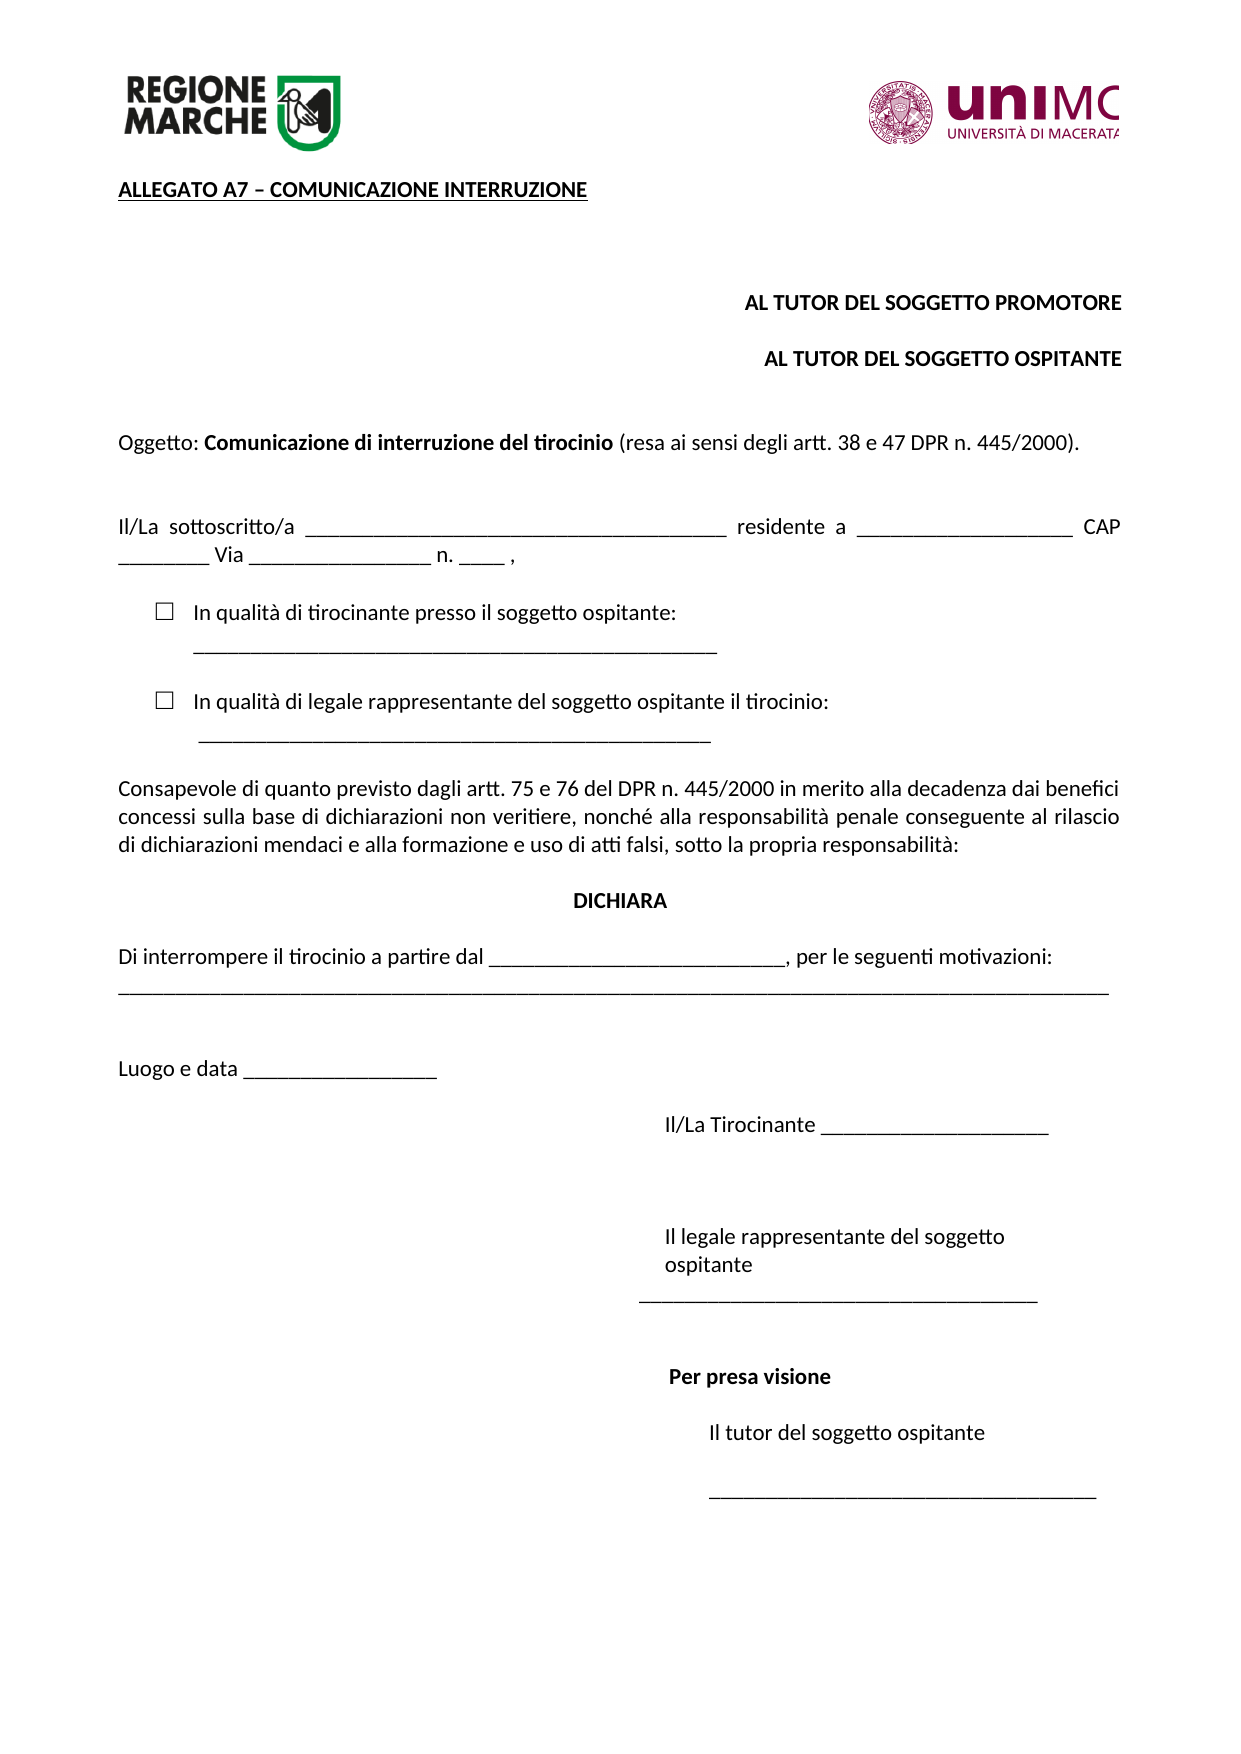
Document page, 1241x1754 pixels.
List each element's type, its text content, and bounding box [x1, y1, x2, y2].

text Il tutor del soggetto ospitante [709, 1418, 1122, 1447]
text Per presa visione [118, 1362, 1122, 1391]
text Luogo e data _________________ [118, 1054, 1092, 1082]
text Di interrompere il tirocinio a partire dal __________________________, per le seguenti motivazioni: [118, 942, 1122, 970]
text AL TUTOR DEL SOGGETTO OSPITANTE [118, 344, 1122, 372]
text Oggetto: Comunicazione di interruzione del tirocinio (resa ai sensi degli artt. 38 e 47 DPR n. 445/2000). [118, 428, 1122, 456]
text AL TUTOR DEL SOGGETTO PROMOTORE [118, 288, 1122, 316]
text Consapevole di quanto previsto dagli artt. 75 e 76 del DPR n. 445/2000 in merito alla decadenza dai benefici concessi sulla base di dichiarazioni non veritiere, nonché alla responsabilità penale conseguente al rilascio di dichiarazioni mendaci e alla formazione e uso di atti falsi, sotto la propria responsabilità: [118, 774, 1122, 858]
text ______________________________________________ [193, 629, 1122, 657]
text ALLEGATO A7 – COMUNICAZIONE INTERRUZIONE [118, 176, 1122, 204]
text DICHIARA [118, 886, 1122, 914]
list In qualità di legale rappresentante del soggetto ospitante il tirocinio: [156, 685, 1122, 718]
list In qualità di tirocinante presso il soggetto ospitante: [156, 596, 1122, 629]
text ___________________________________ [118, 1278, 1092, 1306]
text _____________________________________________ [193, 718, 1122, 746]
picture [118, 67, 344, 152]
text Il legale rappresentante del soggetto ospitante [664, 1222, 1092, 1278]
text _______________________________________________________________________________________ [118, 970, 1122, 998]
picture [868, 81, 1119, 144]
text __________________________________ [709, 1474, 1122, 1503]
text Il/La sottoscritto/a _____________________________________ residente a ___________________ CAP ________ Via ________________ n. ____ , [118, 512, 1122, 568]
text Il/La Tirocinante ____________________ [591, 1110, 1092, 1138]
